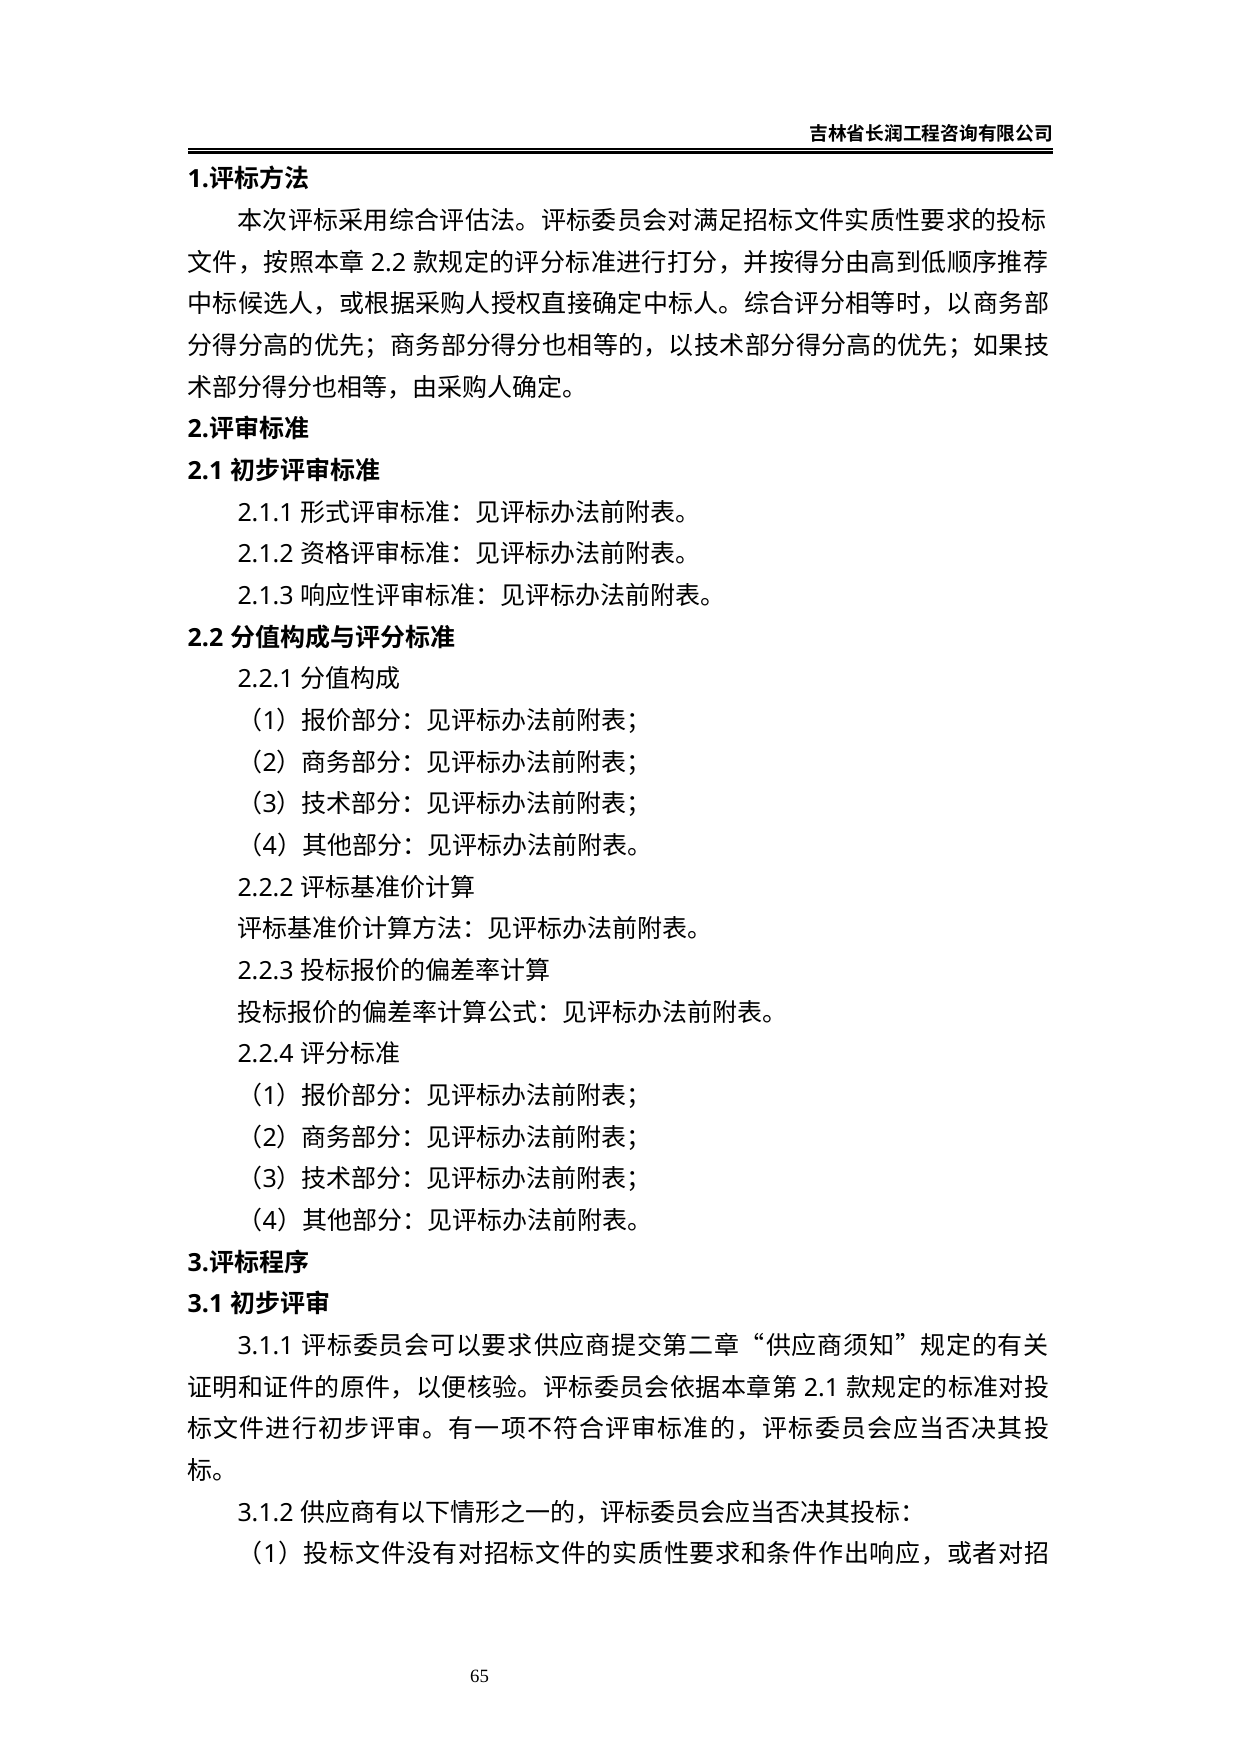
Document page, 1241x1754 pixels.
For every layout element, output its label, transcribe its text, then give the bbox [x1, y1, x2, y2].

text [187, 1529, 1049, 1571]
text 3.1.1 评标委员会可以要求供应商提交第二章“供应商须知”规定的有关证明和证件的原件，以便核验。评标委员会依据本章第 2.1 款规定的标准对投标文件进行初步评审。有一项不符合评审标准的，评标委员会应当否决其投标。 [187, 1321, 1049, 1488]
text 2.2.2 评标基准价计算 [187, 863, 1049, 904]
text （3）技术部分：见评标办法前附表； [187, 1154, 1049, 1196]
text （1）报价部分：见评标办法前附表； [187, 1071, 1049, 1113]
text 2.2 分值构成与评分标准 [187, 613, 1053, 654]
text （2）商务部分：见评标办法前附表； [187, 738, 1049, 779]
text 2.1 初步评审标准 [187, 446, 1053, 488]
text 2.1.3 响应性评审标准：见评标办法前附表。 [187, 571, 1049, 613]
text 2.1.2 资格评审标准：见评标办法前附表。 [187, 529, 1049, 571]
text 3.评标程序 [187, 1238, 1053, 1279]
text （4）其他部分：见评标办法前附表。 [187, 1196, 1049, 1238]
text （3）技术部分：见评标办法前附表； [187, 779, 1049, 821]
text 2.2.3 投标报价的偏差率计算 [187, 946, 1049, 988]
text （1）报价部分：见评标办法前附表； [187, 696, 1049, 738]
text 2.2.4 评分标准 [187, 1029, 1049, 1071]
text 2.1.1 形式评审标准：见评标办法前附表。 [187, 488, 1049, 529]
text （4）其他部分：见评标办法前附表。 [187, 821, 1049, 863]
text 1.评标方法 [187, 154, 1053, 196]
text 3.1.2 供应商有以下情形之一的，评标委员会应当否决其投标： [187, 1488, 1049, 1529]
text 投标报价的偏差率计算公式：见评标办法前附表。 [187, 988, 1049, 1029]
text 2.2.1 分值构成 [187, 654, 1049, 696]
text （2）商务部分：见评标办法前附表； [187, 1113, 1049, 1154]
text 2.评审标准 [187, 404, 1053, 446]
text 评标基准价计算方法：见评标办法前附表。 [187, 904, 1049, 946]
text 3.1 初步评审 [187, 1279, 1053, 1321]
text 本次评标采用综合评估法。评标委员会对满足招标文件实质性要求的投标文件，按照本章2.2 款规定的评分标准进行打分，并按得分由高到低顺序推荐中标候选人，或根据采购人授权直接确定中标人。综合评分相等时，以商务部分得分高的优先；商务部分得分也相等的，以技术部分得分高的优先；如果技术部分得分也相等，由采购人确定。 [187, 196, 1049, 404]
